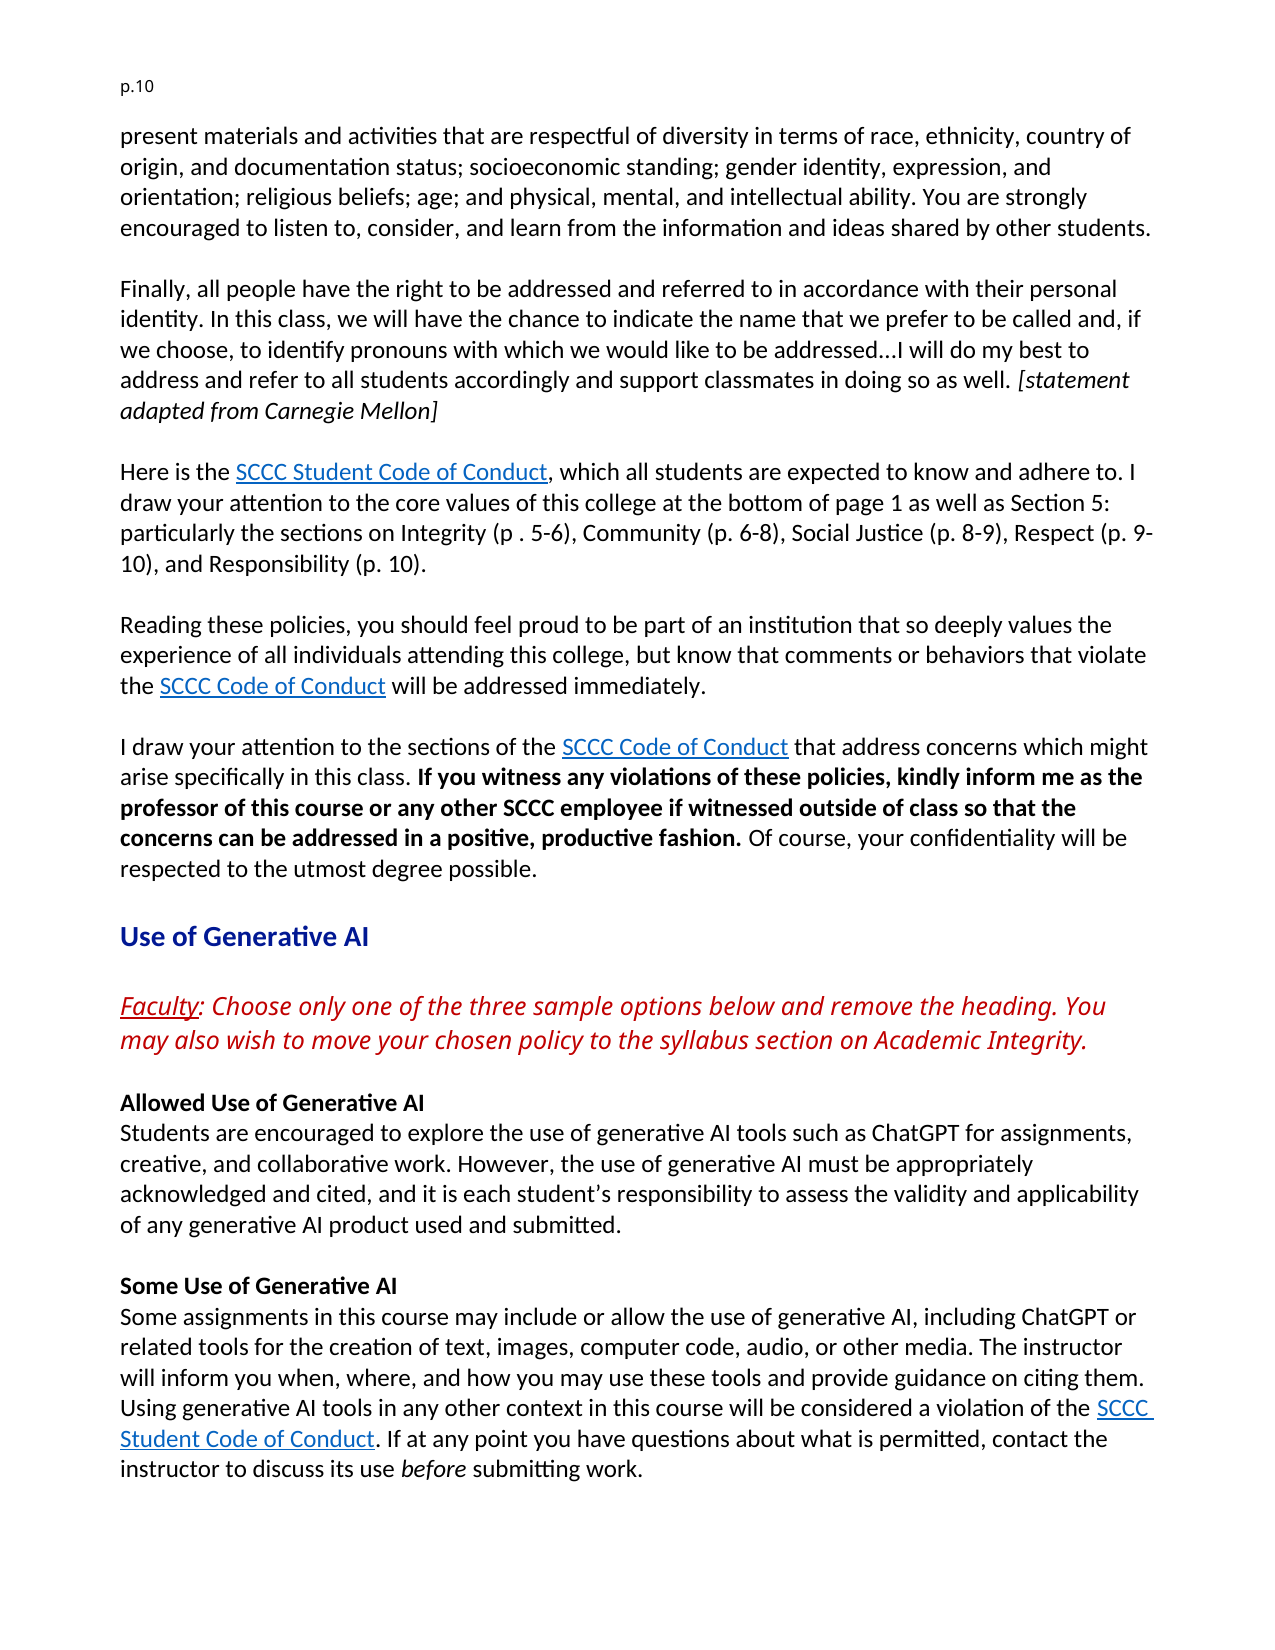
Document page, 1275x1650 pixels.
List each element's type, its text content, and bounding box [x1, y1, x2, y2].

text Some Use of Generative AI [120, 1270, 1155, 1301]
text Here is the SCCC Student Code of Conduct, which all students are expected to know and adhere to. I draw your attention to the core values of this college at the bottom of page 1 as well as Section 5: particularly the sections on Integrity (p . 5-6), Community (p. 6-8), Social Justice (p. 8-9), Respect (p. 9-10), and Responsibility (p. 10). [120, 456, 1155, 609]
text Reading these policies, you should feel proud to be part of an institution that so deeply values the experience of all individuals attending this college, but know that comments or behaviors that violate the SCCC Code of Conduct will be addressed immediately. [120, 609, 1155, 731]
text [120, 120, 1155, 456]
text Students are encouraged to explore the use of generative AI tools such as ChatGPT for assignments, creative, and collaborative work. However, the use of generative AI must be appropriately acknowledged and cited, and it is each student’s responsibility to assess the validity and applicability of any generative AI product used and submitted. [120, 1118, 1155, 1240]
text I draw your attention to the sections of the SCCC Code of Conduct that address concerns which might arise specifically in this class. If you witness any violations of these policies, kindly inform me as the professor of this course or any other SCCC employee if witnessed outside of class so that the concerns can be addressed in a positive, productive fashion. Of course, your confidentiality will be respected to the utmost degree possible. [120, 731, 1155, 883]
text Allowed Use of Generative AI [120, 1087, 1155, 1118]
subtitle Faculty: Choose only one of the three sample options below and remove the heading. You may also wish to move your chosen policy to the syllabus section on Academic Integrity. [120, 988, 1155, 1057]
text Some assignments in this course may include or allow the use of generative AI, including ChatGPT or related tools for the creation of text, images, computer code, audio, or other media. The instructor will inform you when, where, and how you may use these tools and provide guidance on citing them. Using generative AI tools in any other context in this course will be considered a violation of the SCCC Student Code of Conduct. If at any point you have questions about what is permitted, contact the instructor to discuss its use before submitting work. [120, 1301, 1155, 1484]
subtitle Use of Generative AI [120, 918, 1155, 954]
